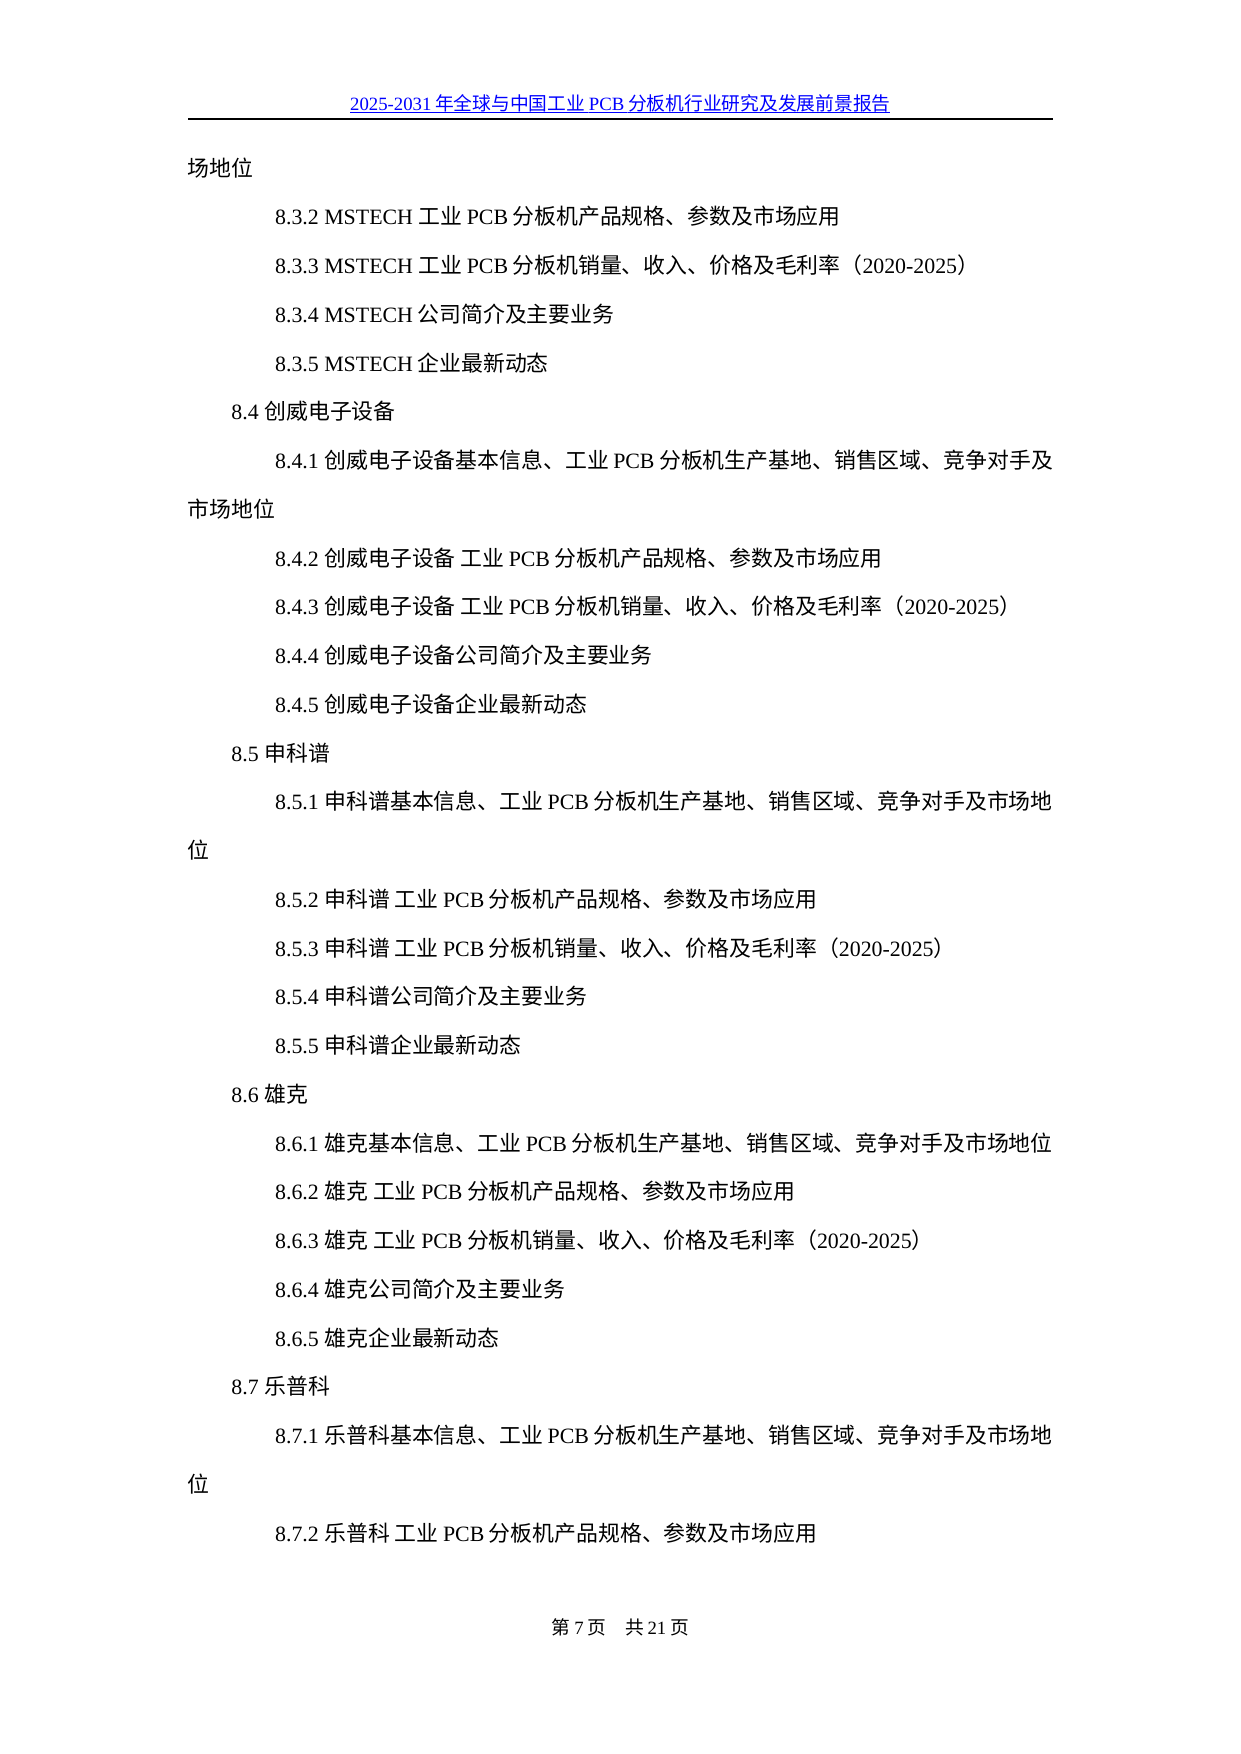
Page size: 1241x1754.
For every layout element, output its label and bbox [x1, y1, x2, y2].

text [187, 150, 1053, 1548]
